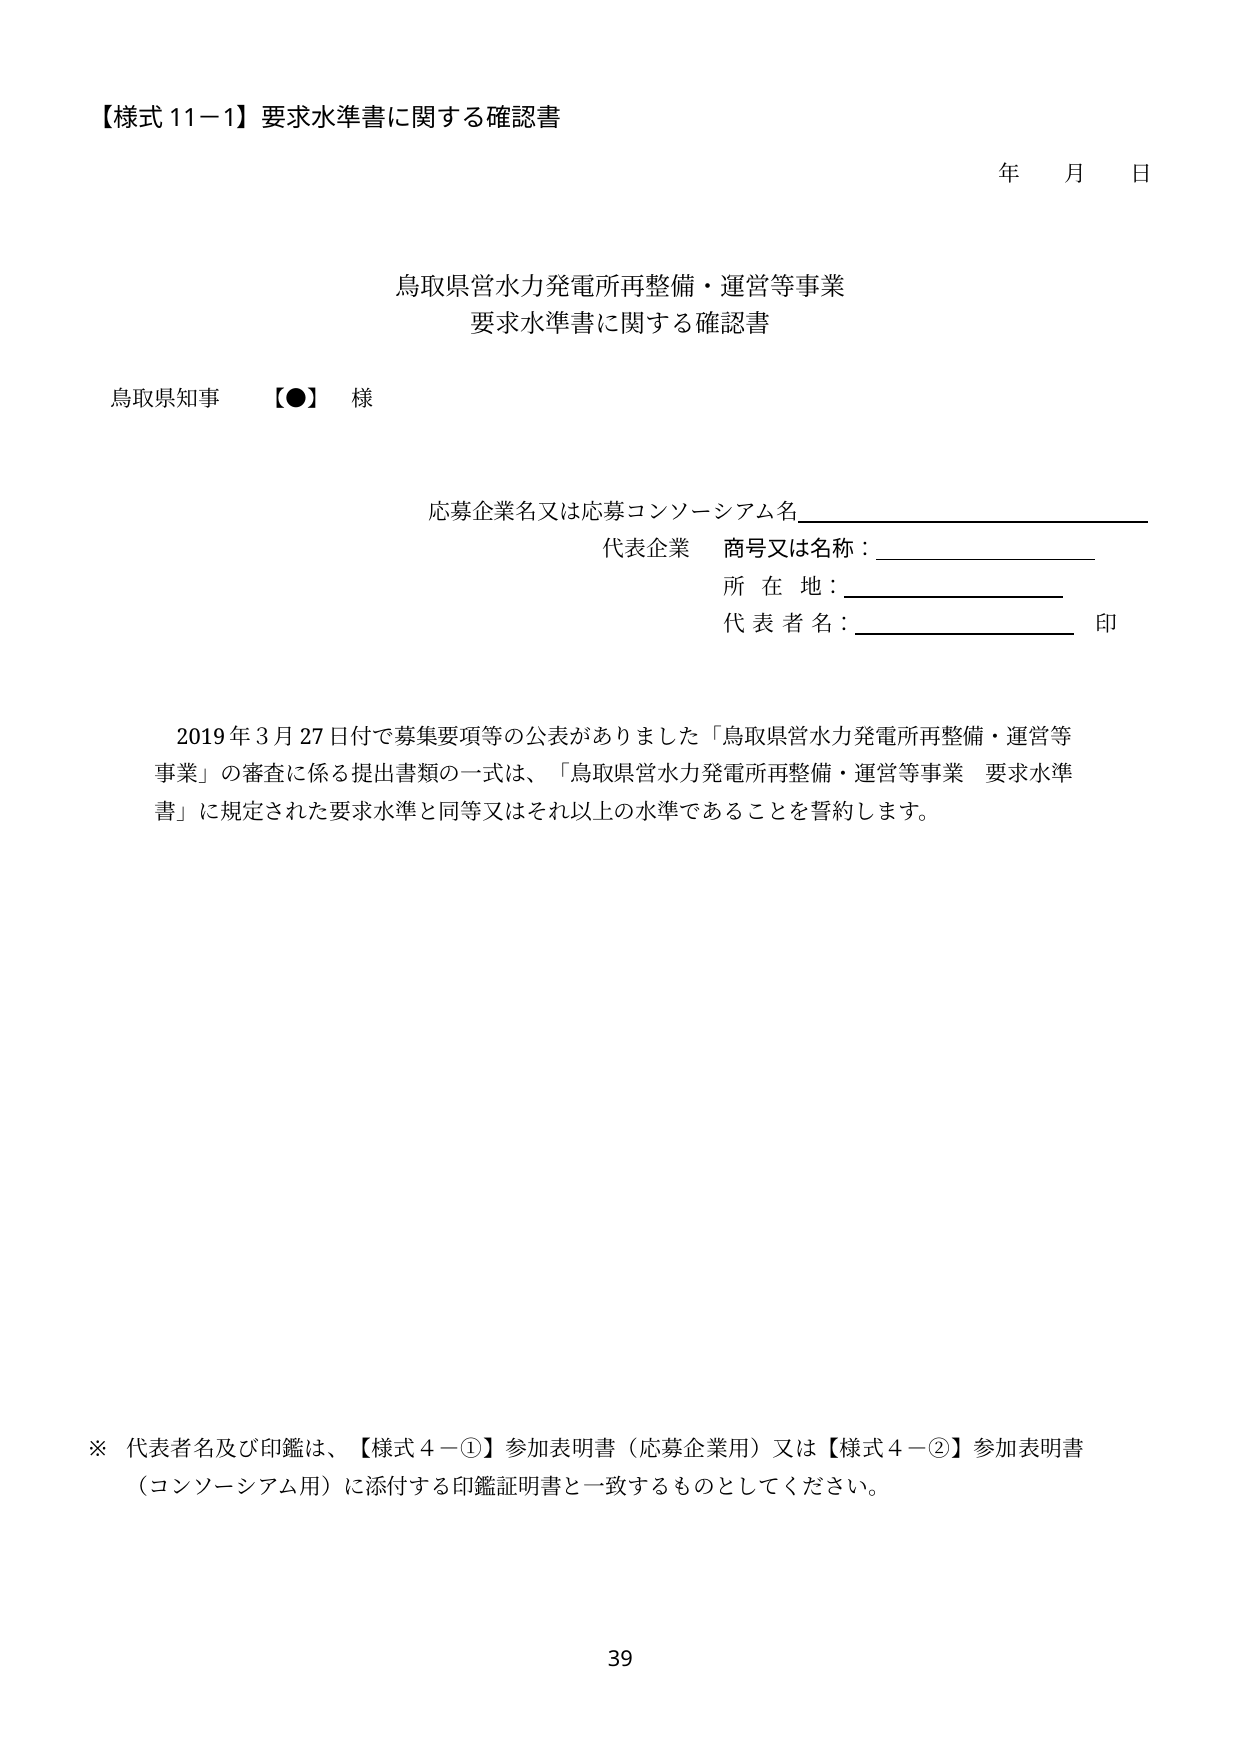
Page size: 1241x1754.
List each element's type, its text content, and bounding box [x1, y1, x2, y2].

text 年 月 日 [89, 153, 1152, 191]
text 鳥取県営水力発電所再整備・運営等事業 [89, 266, 1152, 303]
text 代表者名： 印 [723, 603, 1152, 641]
text 代表企業 商号又は名称： [603, 528, 1152, 566]
text 要求水準書に関する確認書 [89, 303, 1152, 341]
text 応募企業名又は応募コンソーシアム名 [428, 491, 1152, 528]
text 所在地： [723, 566, 1152, 603]
subtitle 【様式11－1】要求水準書に関する確認書 [89, 97, 1152, 135]
text 2019年３月27日付で募集要項等の公表がありました「鳥取県営水力発電所再整備・運営等事業」の審査に係る提出書類の一式は、「鳥取県営水力発電所再整備・運営等事業 要求水準書」に規定された要求水準と同等又はそれ以上の水準であることを誓約します。 [154, 716, 1086, 828]
list 代表者名及び印鑑は、【様式４－①】参加表明書（応募企業用）又は【様式４－②】参加表明書（コンソーシアム用）に添付する印鑑証明書と一致するものとしてください。 [89, 1428, 1086, 1503]
text 鳥取県知事 【●】 様 [89, 378, 1152, 416]
